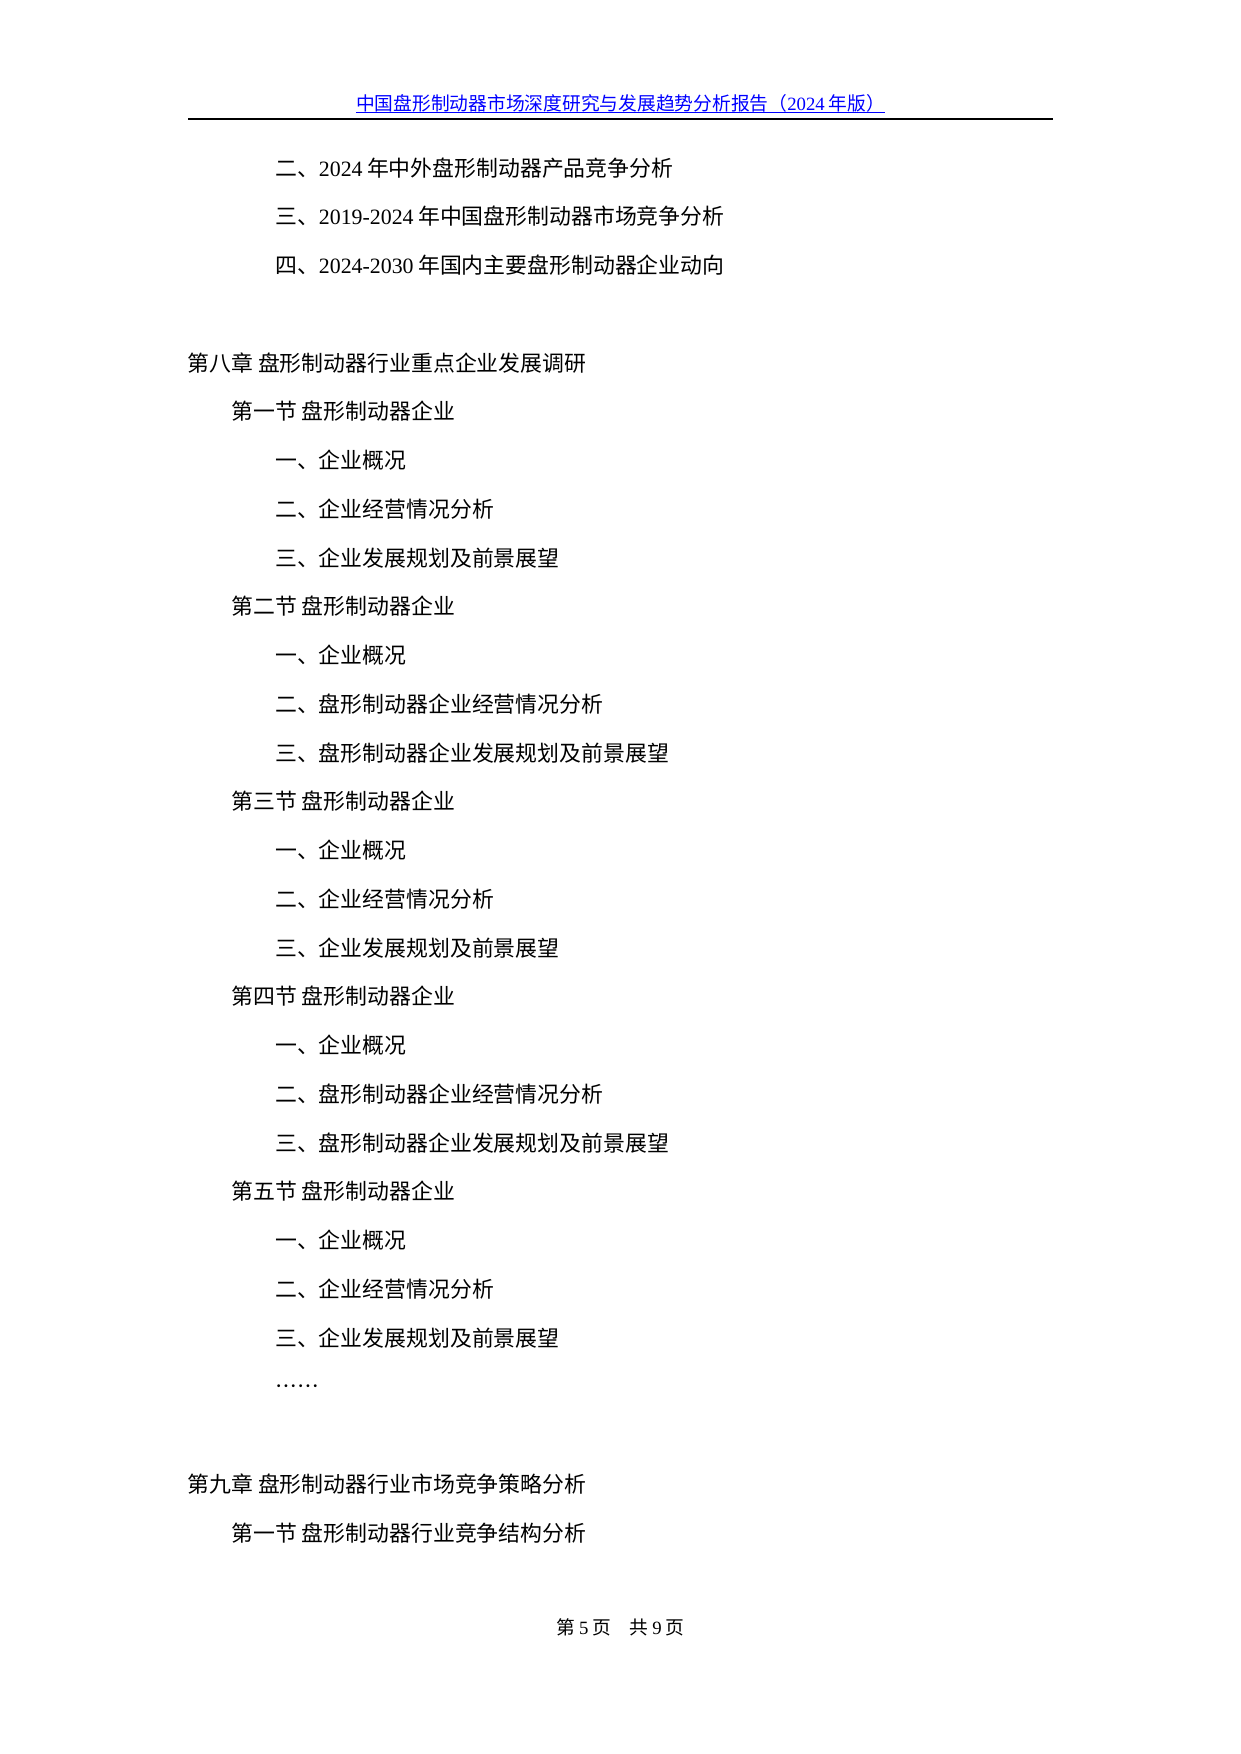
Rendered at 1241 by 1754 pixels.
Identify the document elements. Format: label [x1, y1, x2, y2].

text [187, 150, 1053, 1548]
